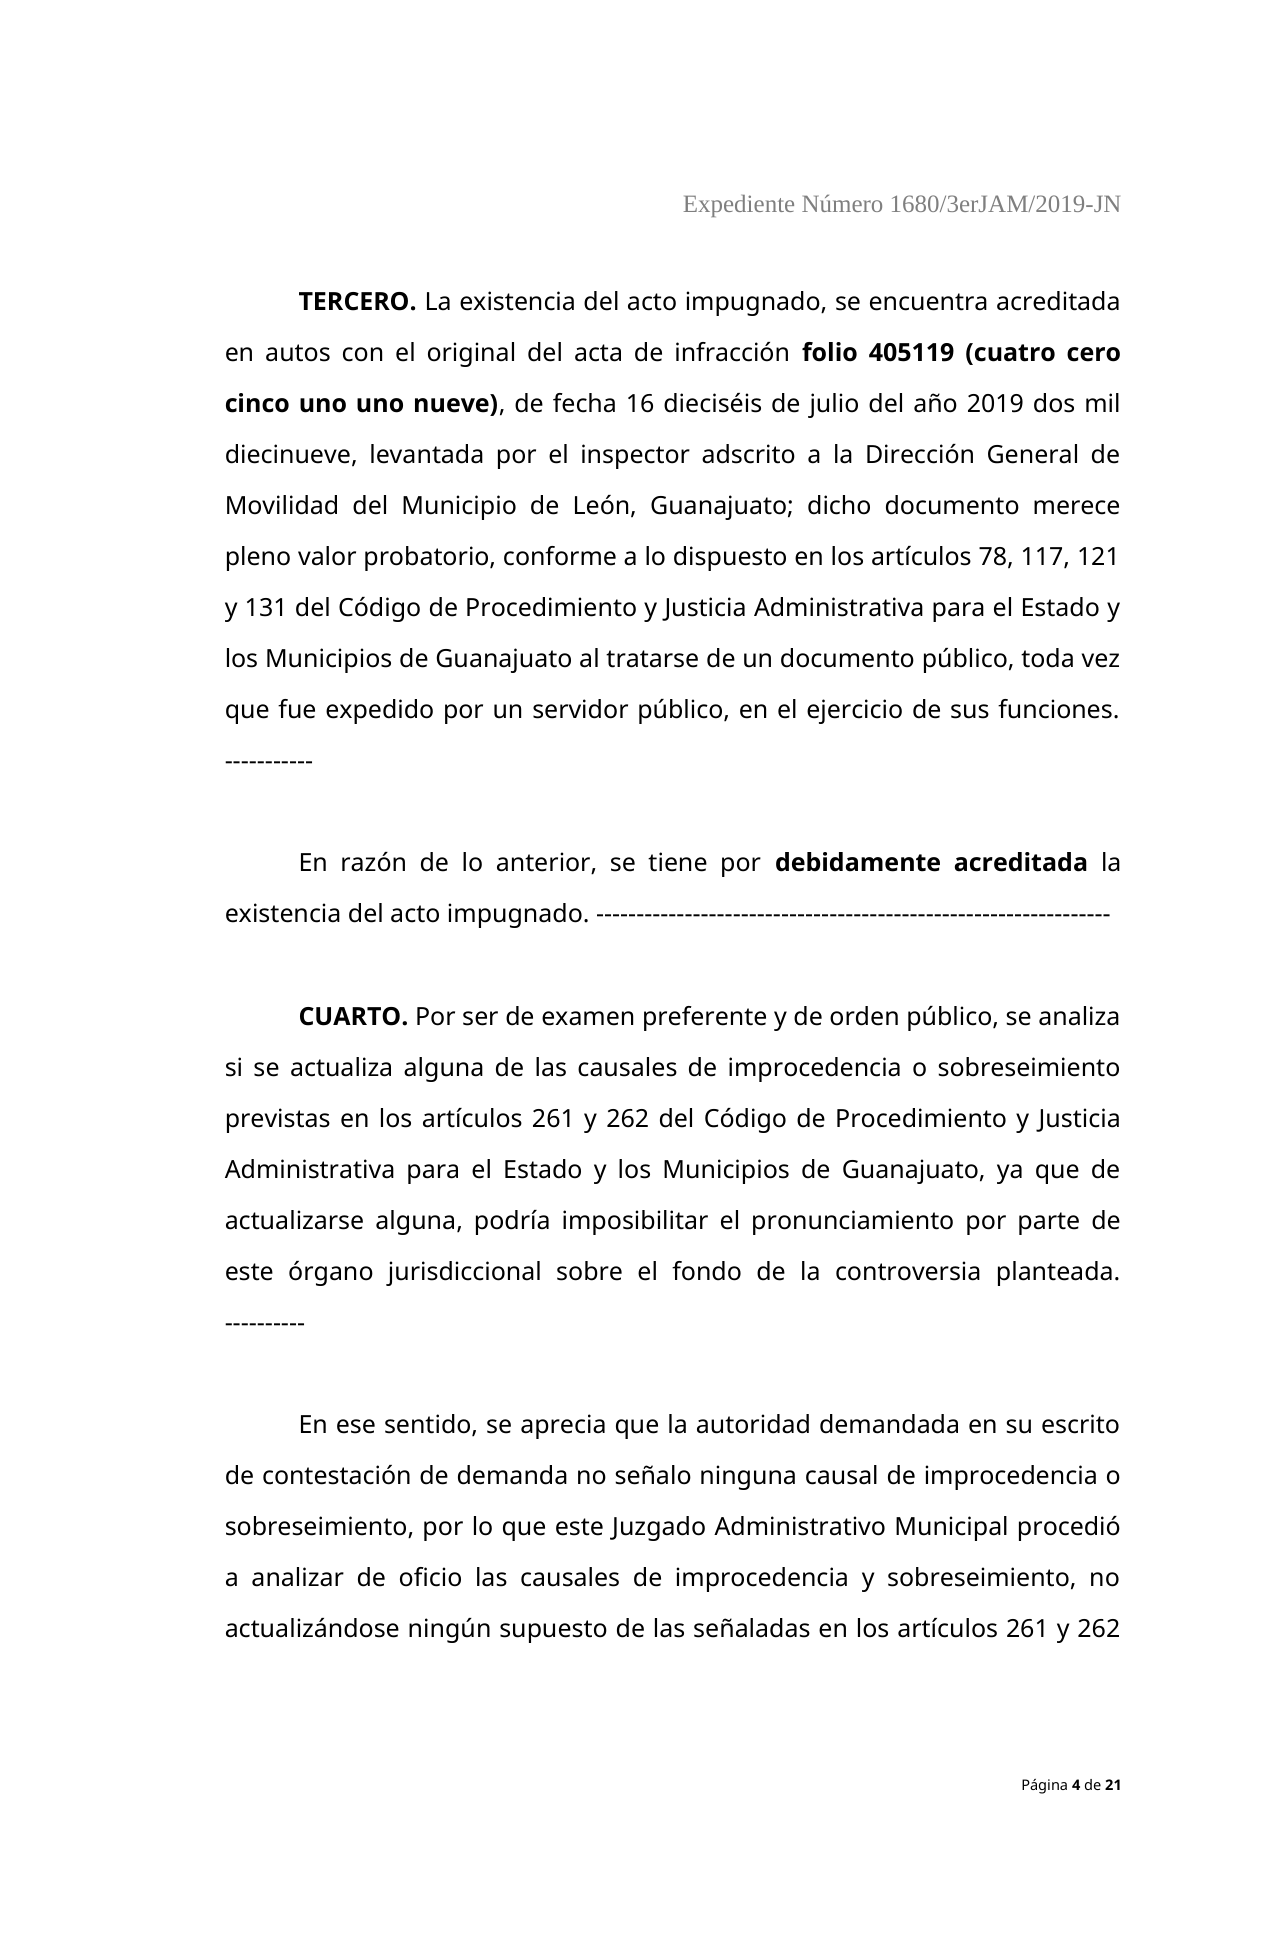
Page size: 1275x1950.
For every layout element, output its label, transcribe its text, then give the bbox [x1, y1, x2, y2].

text TERCERO. La existencia del acto impugnado, se encuentra acreditada en autos con el original del acta de infracción folio 405119 (cuatro cero cinco uno uno nueve), de fecha 16 dieciséis de julio del año 2019 dos mil diecinueve, levantada por el inspector adscrito a la Dirección General de Movilidad del Municipio de León, Guanajuato; dicho documento merece pleno valor probatorio, conforme a lo dispuesto en los artículos 78, 117, 121 y 131 del Código de Procedimiento y Justicia Administrativa para el Estado y los Municipios de Guanajuato al tratarse de un documento público, toda vez que fue expedido por un servidor público, en el ejercicio de sus funciones. ----------- [224, 283, 1121, 777]
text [224, 1406, 1121, 1645]
text CUARTO. Por ser de examen preferente y de orden público, se analiza si se actualiza alguna de las causales de improcedencia o sobreseimiento previstas en los artículos 261 y 262 del Código de Procedimiento y Justicia Administrativa para el Estado y los Municipios de Guanajuato, ya que de actualizarse alguna, podría imposibilitar el pronunciamiento por parte de este órgano jurisdiccional sobre el fondo de la controversia planteada. ---------- [224, 998, 1121, 1338]
text En razón de lo anterior, se tiene por debidamente acreditada la existencia del acto impugnado. ---------------------------------------------------------------- [224, 845, 1121, 930]
